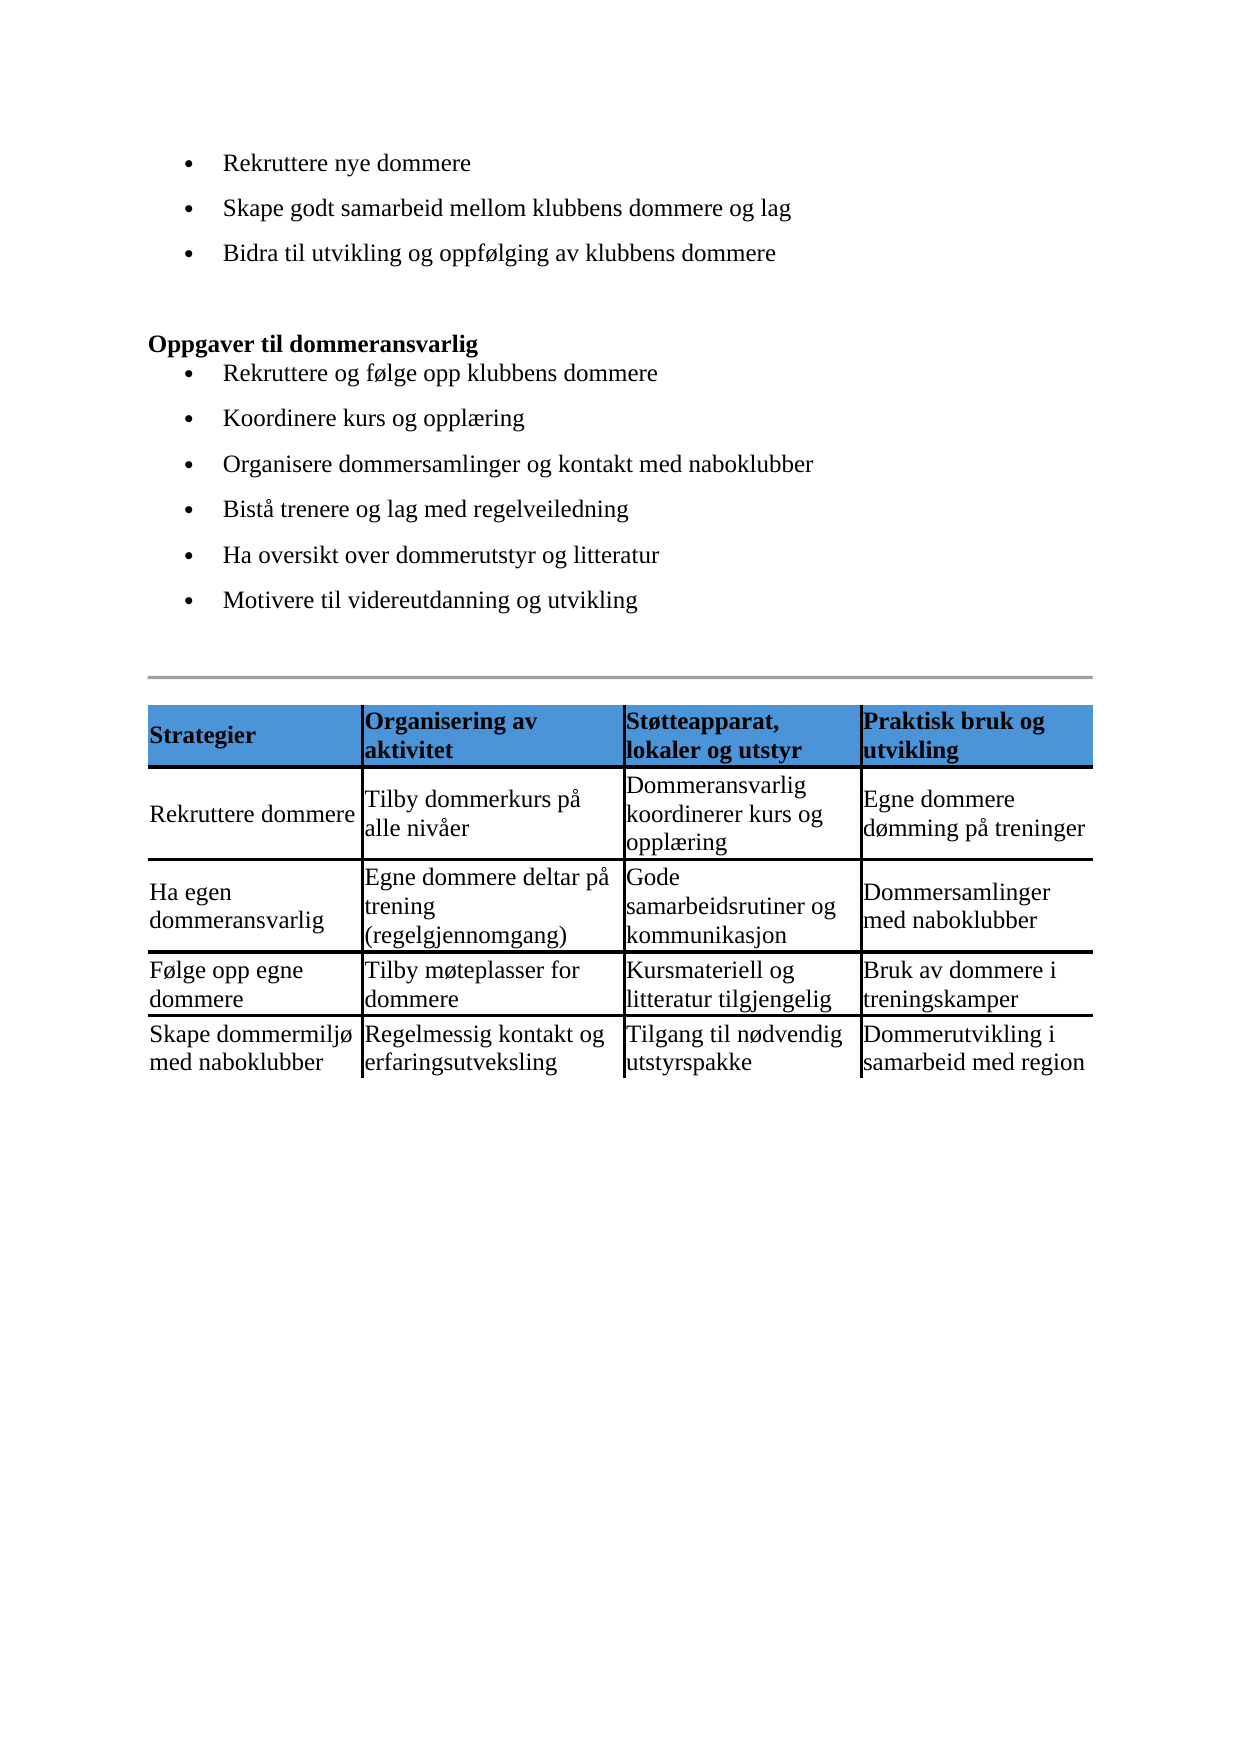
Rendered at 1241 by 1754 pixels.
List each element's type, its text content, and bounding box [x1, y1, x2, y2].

list Bidra til utvikling og oppfølging av klubbens dommere [185, 238, 1093, 267]
table_cell Kursmateriell og litteratur tilgjengelig [626, 954, 860, 1014]
table_cell Tilgang til nødvendig utstyrspakke [626, 1017, 860, 1078]
table_cell Skape dommermiljø med naboklubber [148, 1017, 361, 1078]
list Organisere dommersamlinger og kontakt med naboklubber [185, 449, 1093, 478]
list Koordinere kurs og opplæring [185, 403, 1093, 432]
list Motivere til videreutdanning og utvikling [185, 585, 1093, 614]
table_cell Gode samarbeidsrutiner og kommunikasjon [626, 861, 860, 950]
list Rekruttere og følge opp klubbens dommere [185, 358, 1093, 387]
table_cell Ha egen dommeransvarlig [148, 861, 361, 950]
table_cell Regelmessig kontakt og erfaringsutveksling [364, 1017, 623, 1078]
list Skape godt samarbeid mellom klubbens dommere og lag [185, 193, 1093, 222]
table_header Støtteapparat, lokaler og utstyr [626, 705, 860, 765]
table_header Strategier [148, 705, 361, 765]
table_cell Bruk av dommere i treningskamper [863, 954, 1093, 1014]
table_cell Egne dommere dømming på treninger [863, 769, 1093, 858]
list Bistå trenere og lag med regelveiledning [185, 494, 1093, 523]
table_cell Tilby dommerkurs på alle nivåer [364, 769, 623, 858]
table_cell Dommersamlinger med naboklubber [863, 861, 1093, 950]
table_cell Rekruttere dommere [148, 769, 361, 858]
list Rekruttere nye dommere [185, 148, 1093, 176]
table_cell Følge opp egne dommere [148, 954, 361, 1014]
text Oppgaver til dommeransvarlig [148, 329, 1093, 358]
table_cell Egne dommere deltar på trening (regelgjennomgang) [364, 861, 623, 950]
table_header Praktisk bruk og utvikling [863, 705, 1093, 765]
list Ha oversikt over dommerutstyr og litteratur [185, 540, 1093, 568]
table_cell Tilby møteplasser for dommere [364, 954, 623, 1014]
table_cell Dommerutvikling i samarbeid med region [863, 1017, 1093, 1078]
table_header Organisering av aktivitet [364, 705, 623, 765]
table_cell Dommeransvarlig koordinerer kurs og opplæring [626, 769, 860, 858]
